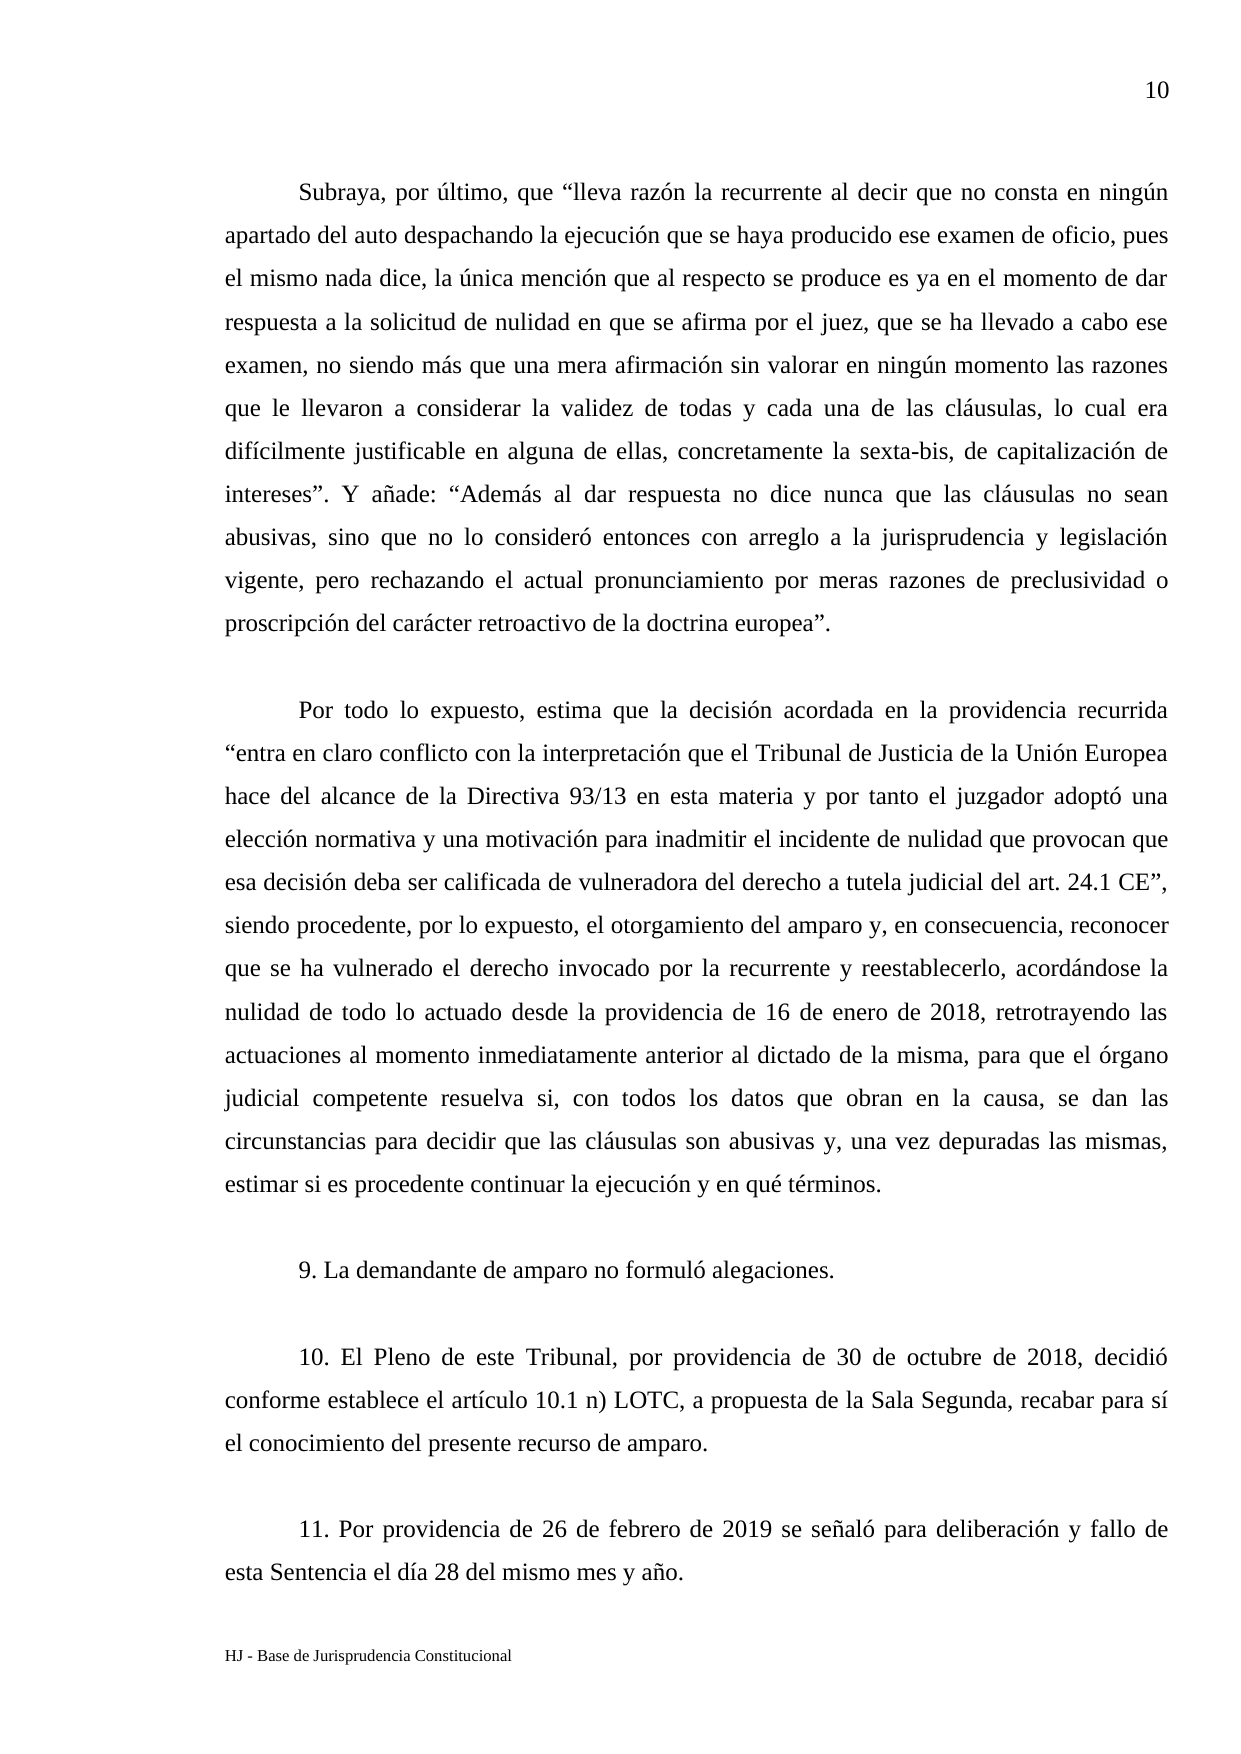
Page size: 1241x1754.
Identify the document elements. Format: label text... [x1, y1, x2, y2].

text 10. El Pleno de este Tribunal, por providencia de 30 de octubre de 2018, decidió conforme establece el artículo 10.1 n) LOTC, a propuesta de la Sala Segunda, recabar para sí el conocimiento del presente recurso de amparo. [224, 1342, 1169, 1457]
text 9. La demandante de amparo no formuló alegaciones. [224, 1255, 1169, 1284]
text Subraya, por último, que “lleva razón la recurrente al decir que no consta en ningún apartado del auto despachando la ejecución que se haya producido ese examen de oficio, pues el mismo nada dice, la única mención que al respecto se produce es ya en el momento de dar respuesta a la solicitud de nulidad en que se afirma por el juez, que se ha llevado a cabo ese examen, no siendo más que una mera afirmación sin valorar en ningún momento las razones que le llevaron a considerar la validez de todas y cada una de las cláusulas, lo cual era difícilmente justificable en alguna de ellas, concretamente la sexta-bis, de capitalización de intereses”. Y añade: “Además al dar respuesta no dice nunca que las cláusulas no sean abusivas, sino que no lo consideró entonces con arreglo a la jurisprudencia y legislación vigente, pero rechazando el actual pronunciamiento por meras razones de preclusividad o proscripción del carácter retroactivo de la doctrina europea”. [224, 177, 1169, 637]
text 11. Por providencia de 26 de febrero de 2019 se señaló para deliberación y fallo de esta Sentencia el día 28 del mismo mes y año. [224, 1514, 1169, 1586]
text Por todo lo expuesto, estima que la decisión acordada en la providencia recurrida “entra en claro conflicto con la interpretación que el Tribunal de Justicia de la Unión Europea hace del alcance de la Directiva 93/13 en esta materia y por tanto el juzgador adoptó una elección normativa y una motivación para inadmitir el incidente de nulidad que provocan que esa decisión deba ser calificada de vulneradora del derecho a tutela judicial del art. 24.1 CE”, siendo procedente, por lo expuesto, el otorgamiento del amparo y, en consecuencia, reconocer que se ha vulnerado el derecho invocado por la recurrente y reestablecerlo, acordándose la nulidad de todo lo actuado desde la providencia de 16 de enero de 2018, retrotrayendo las actuaciones al momento inmediatamente anterior al dictado de la misma, para que el órgano judicial competente resuelva si, con todos los datos que obran en la causa, se dan las circunstancias para decidir que las cláusulas son abusivas y, una vez depuradas las mismas, estimar si es procedente continuar la ejecución y en qué términos. [224, 695, 1169, 1198]
